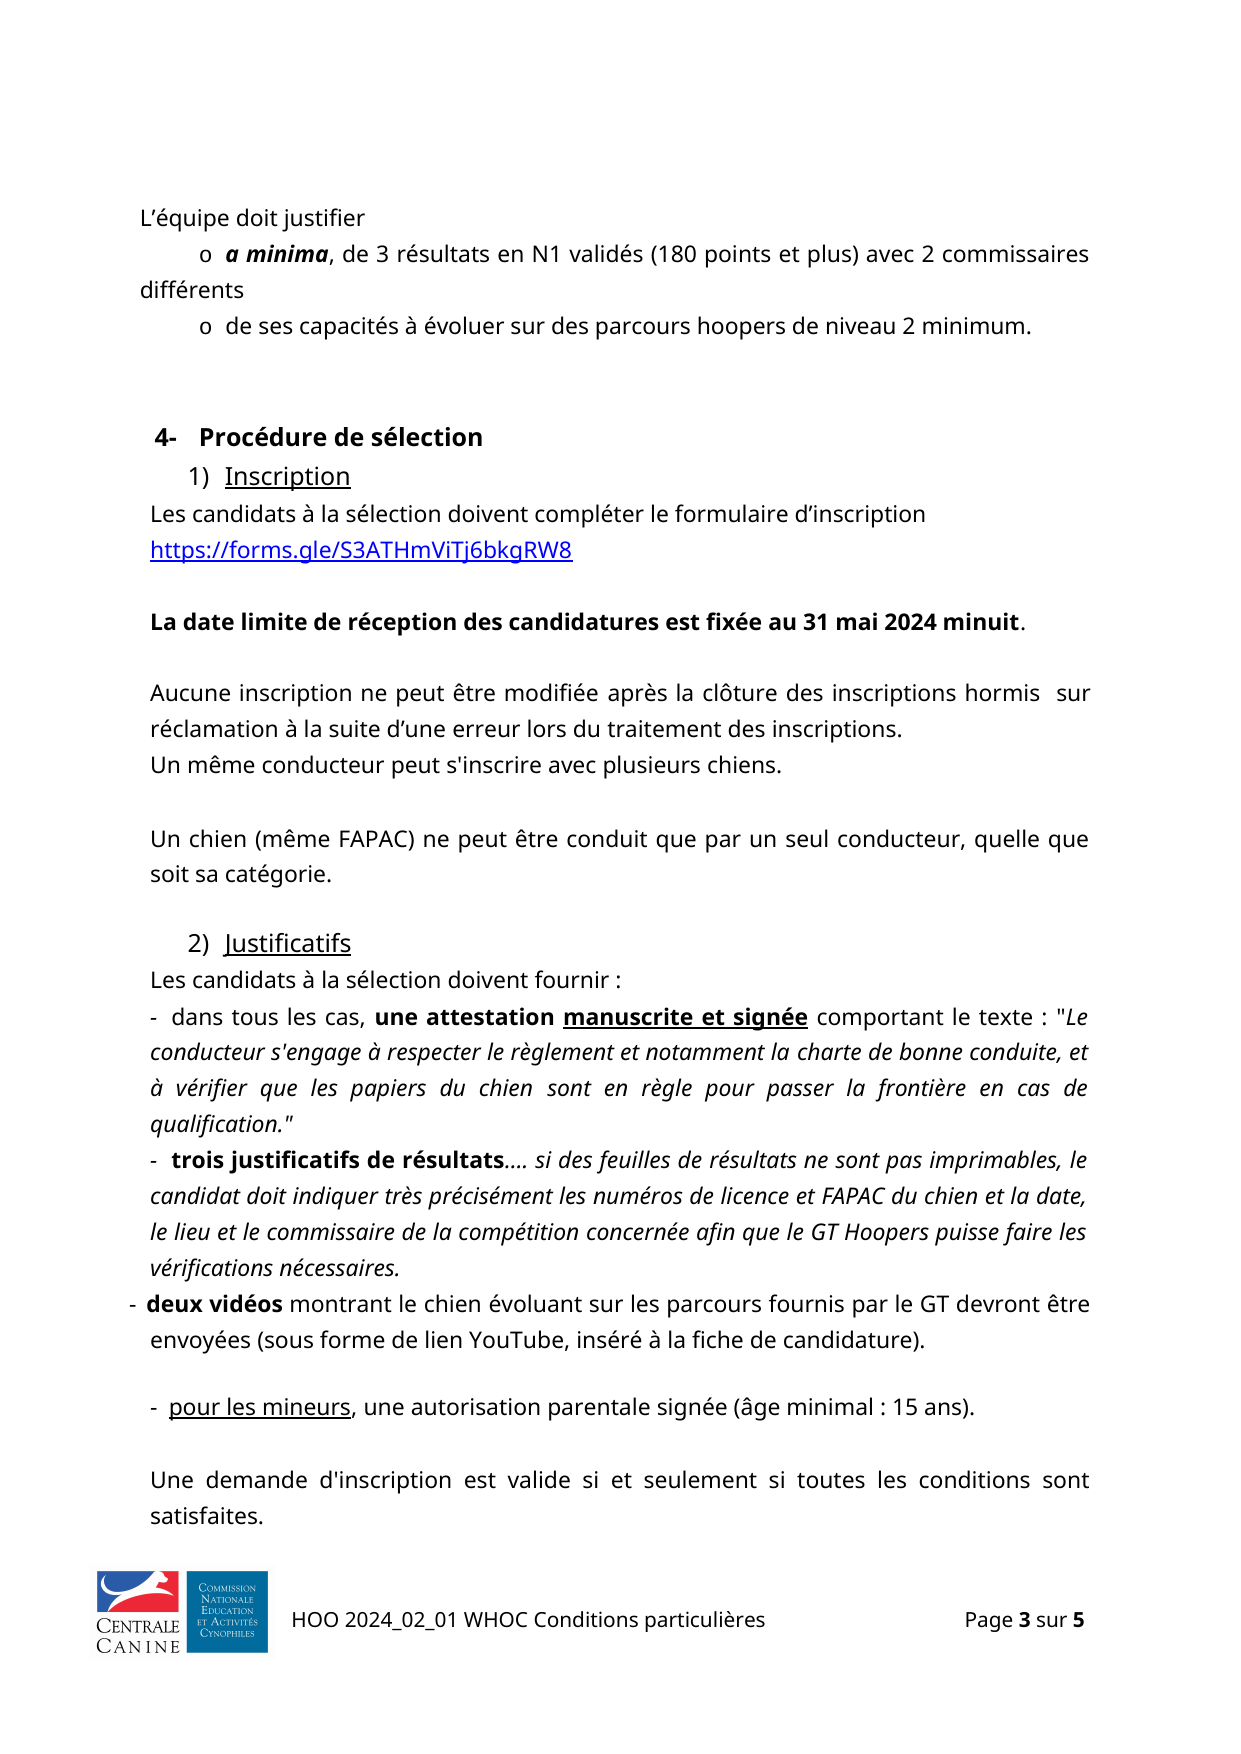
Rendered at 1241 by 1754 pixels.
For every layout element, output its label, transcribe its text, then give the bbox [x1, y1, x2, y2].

text Une demande d'inscription est valide si et seulement si toutes les conditions sont satisfaites. [150, 1464, 1091, 1531]
list dans tous les cas, une attestation manuscrite et signée comportant le texte : "Le conducteur s'engage à respecter le règlement et notamment la charte de bonne conduite, et à vérifier que les papiers du chien sont en règle pour passer la frontière en cas de qualification." [150, 1000, 1091, 1139]
subtitle Inscription [187, 458, 1103, 492]
list deux vidéos montrant le chien évoluant sur les parcours fournis par le GT devront être envoyées (sous forme de lien YouTube, inséré à la fiche de candidature). [129, 1288, 1091, 1355]
list a minima, de 3 résultats en N1 validés (180 points et plus) avec 2 commissaires différents [139, 238, 1091, 305]
subtitle Procédure de sélection [154, 419, 1103, 453]
text La date limite de réception des candidatures est fixée au 31 mai 2024 minuit. [150, 605, 1091, 637]
text Un même conducteur peut s'inscrire avec plusieurs chiens. [150, 749, 1103, 780]
picture [89, 1563, 275, 1661]
list pour les mineurs, une autorisation parentale signée (âge minimal : 15 ans). [150, 1391, 1103, 1422]
subtitle Justificatifs [187, 925, 1103, 959]
text Les candidats à la sélection doivent fournir : [150, 964, 1103, 996]
text Un chien (même FAPAC) ne peut être conduit que par un seul conducteur, quelle que soit sa catégorie. [150, 822, 1091, 890]
text Les candidats à la sélection doivent compléter le formulaire d’inscription [150, 498, 1091, 529]
text Aucune inscription ne peut être modifiée après la clôture des inscriptions hormis sur réclamation à la suite d’une erreur lors du traitement des inscriptions. [150, 677, 1091, 744]
list de ses capacités à évoluer sur des parcours hoopers de niveau 2 minimum. [139, 310, 1091, 341]
list trois justificatifs de résultats…. si des feuilles de résultats ne sont pas imprimables, le candidat doit indiquer très précisément les numéros de licence et FAPAC du chien et la date, le lieu et le commissaire de la compétition concernée afin que le GT Hoopers puisse faire les vérifications nécessaires. [150, 1144, 1091, 1283]
text https://forms.gle/S3ATHmViTj6bkgRW8 [150, 533, 1091, 565]
text L’équipe doit justifier [139, 202, 1091, 233]
